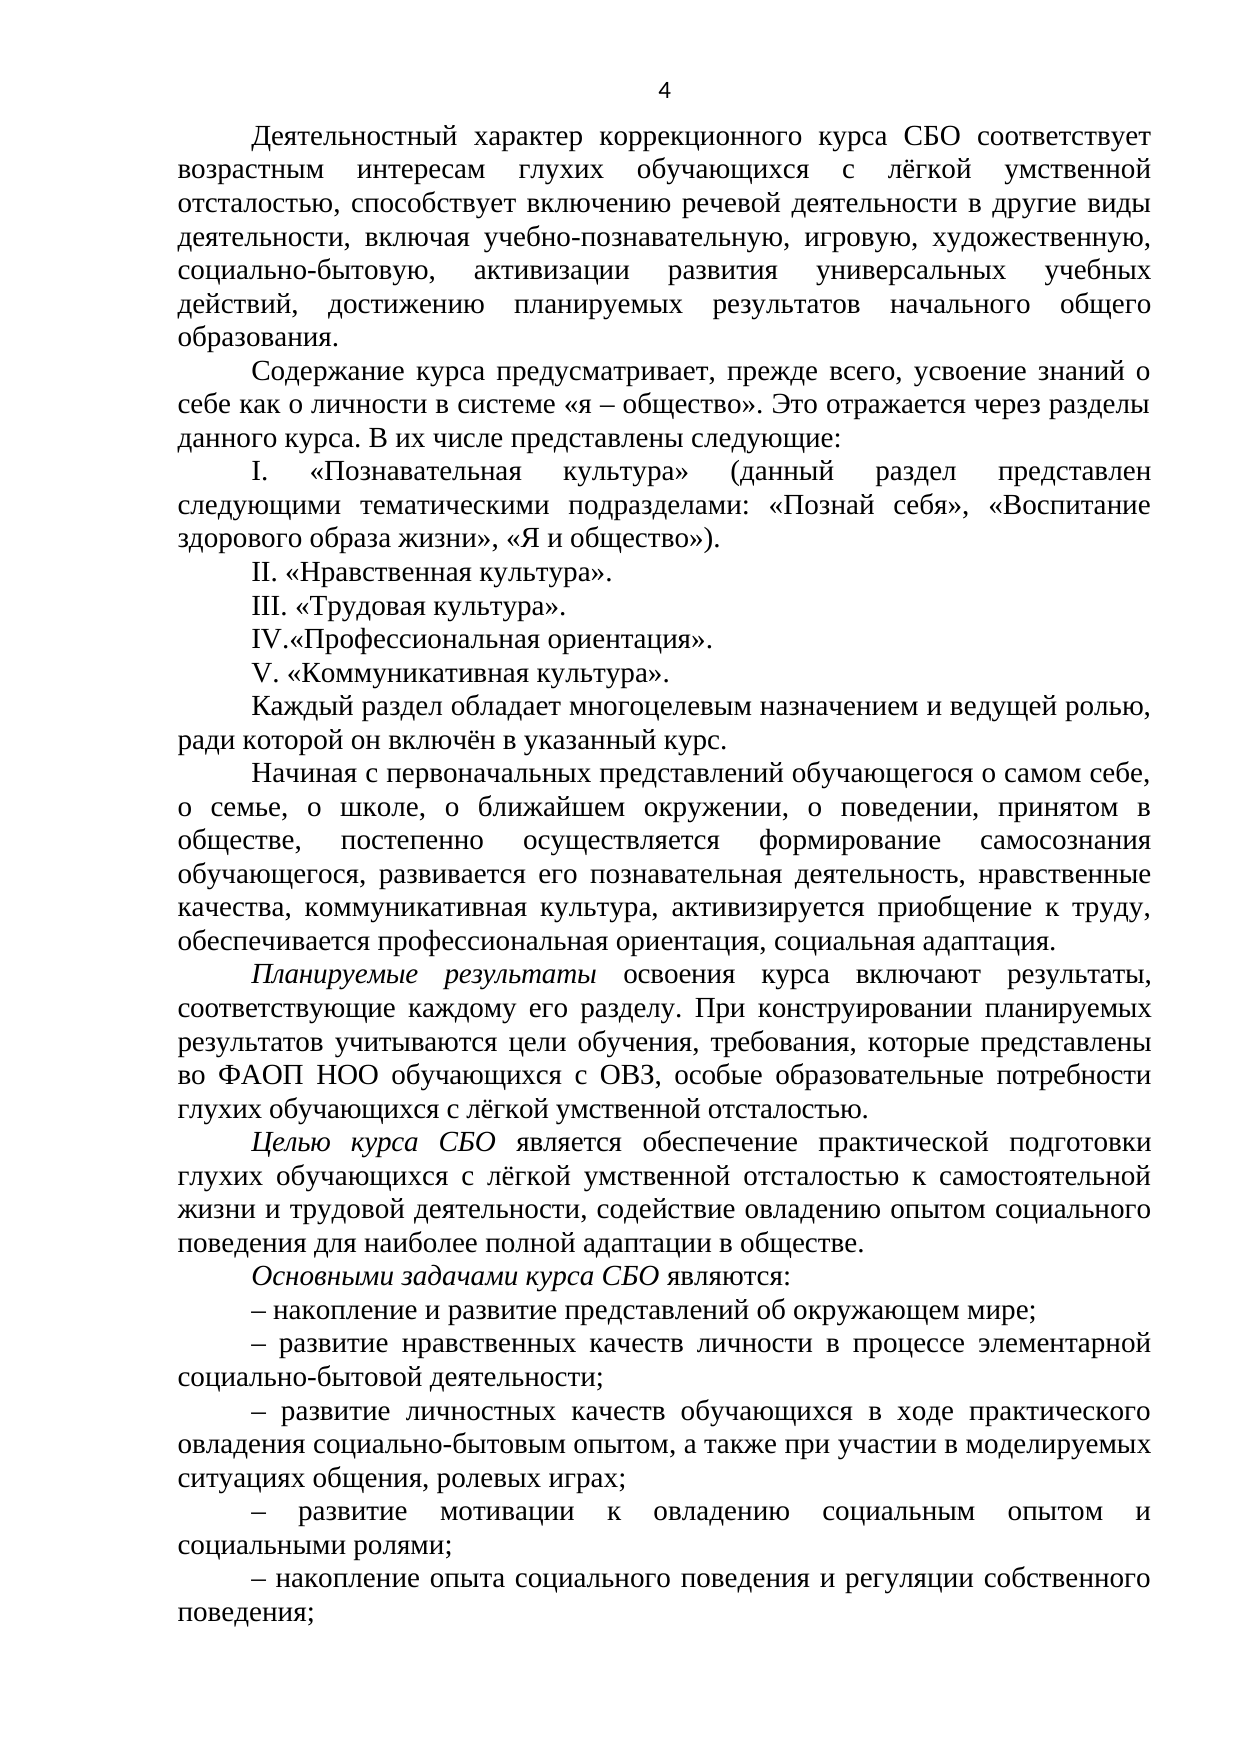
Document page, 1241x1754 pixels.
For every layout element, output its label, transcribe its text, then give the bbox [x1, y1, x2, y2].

text Каждый раздел обладает многоцелевым назначением и ведущей ролью, ради которой он включён в указанный курс. [177, 688, 1152, 755]
text – развитие мотивации к овладению социальным опытом и социальными ролями; [177, 1493, 1152, 1560]
text III. «Трудовая культура». [177, 588, 1152, 621]
text Содержание курса предусматривает, прежде всего, усвоение знаний о себе как о личности в системе «я – общество». Это отражается через разделы данного курса. В их числе представлены следующие: [177, 353, 1152, 453]
text Целью курса СБО является обеспечение практической подготовки глухих обучающихся с лёгкой умственной отсталостью к самостоятельной жизни и трудовой деятельности, содействие овладению опытом социального поведения для наиболее полной адаптации в обществе. [177, 1124, 1152, 1258]
text Планируемые результаты освоения курса включают результаты, соответствующие каждому его разделу. При конструировании планируемых результатов учитываются цели обучения, требования, которые представлены во ФАОП НОО обучающихся с ОВЗ, особые образовательные потребности глухих обучающихся с лёгкой умственной отсталостью. [177, 957, 1152, 1124]
text I. «Познавательная культура» (данный раздел представлен следующими тематическими подразделами: «Познай себя», «Воспитание здорового образа жизни», «Я и общество»). [177, 453, 1152, 554]
text Деятельностный характер коррекционного курса СБО соответствует возрастным интересам глухих обучающихся с лёгкой умственной отсталостью, способствует включению речевой деятельности в другие виды деятельности, включая учебно-познавательную, игровую, художественную, социально-бытовую, активизации развития универсальных учебных действий, достижению планируемых результатов начального общего образования. [177, 118, 1152, 353]
text II. «Нравственная культура». [177, 554, 1152, 588]
text – развитие нравственных качеств личности в процессе элементарной социально-бытовой деятельности; [177, 1326, 1152, 1393]
text Начиная с первоначальных представлений обучающегося о самом себе, о семье, о школе, о ближайшем окружении, о поведении, принятом в обществе, постепенно осуществляется формирование самосознания обучающегося, развивается его познавательная деятельность, нравственные качества, коммуникативная культура, активизируется приобщение к труду, обеспечивается профессиональная ориентация, социальная адаптация. [177, 755, 1152, 957]
text – накопление и развитие представлений об окружающем мире; [177, 1292, 1152, 1326]
text – накопление опыта социального поведения и регуляции собственного поведения; [177, 1560, 1152, 1627]
text Основными задачами курса СБО являются: [177, 1258, 1152, 1292]
text V. «Коммуникативная культура». [177, 655, 1152, 688]
text – развитие личностных качеств обучающихся в ходе практического овладения социально-бытовым опытом, а также при участии в моделируемых ситуациях общения, ролевых играх; [177, 1393, 1152, 1493]
text IV.«Профессиональная ориентация». [177, 621, 1152, 655]
